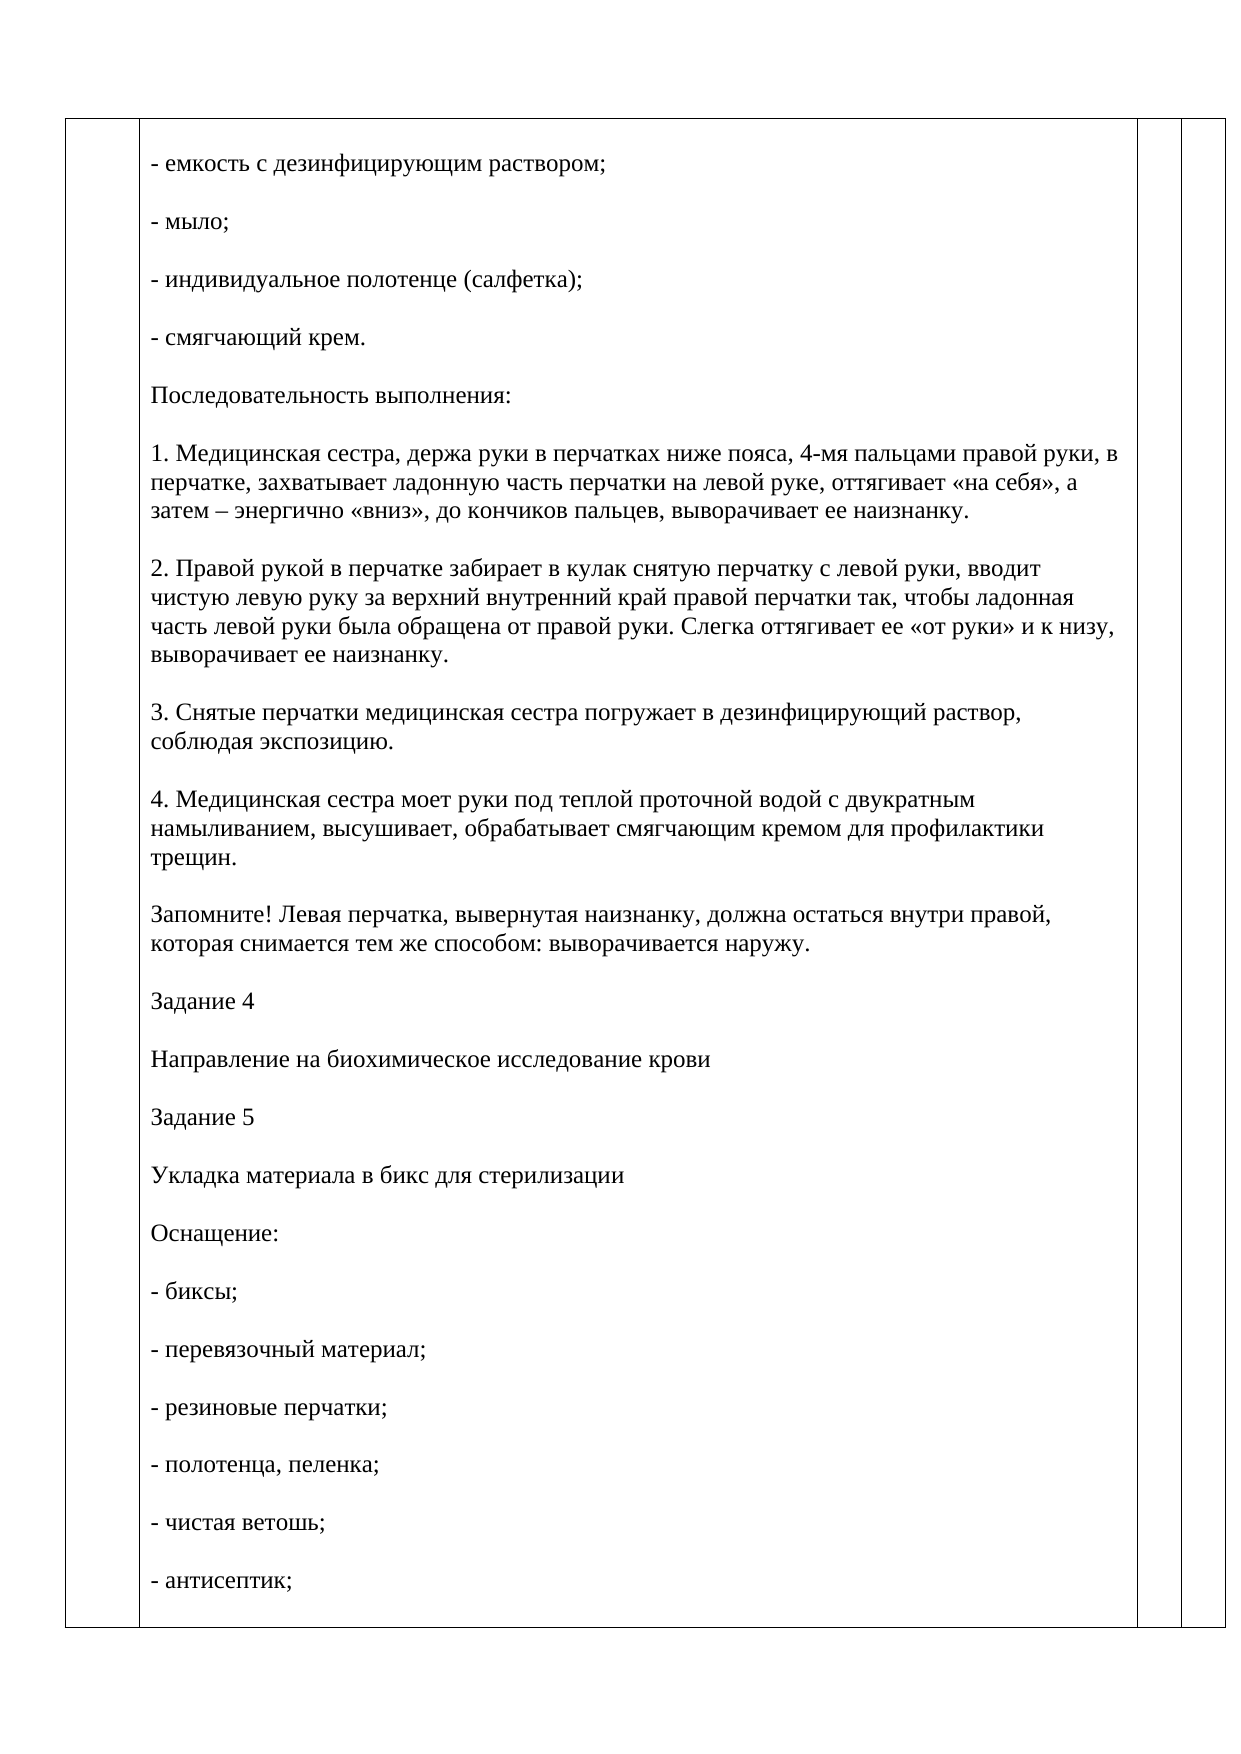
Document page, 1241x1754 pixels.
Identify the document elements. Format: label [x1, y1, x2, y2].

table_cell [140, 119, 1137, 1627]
table_cell [1182, 119, 1225, 1627]
table_cell [1138, 119, 1181, 1627]
table_cell [66, 119, 139, 1627]
